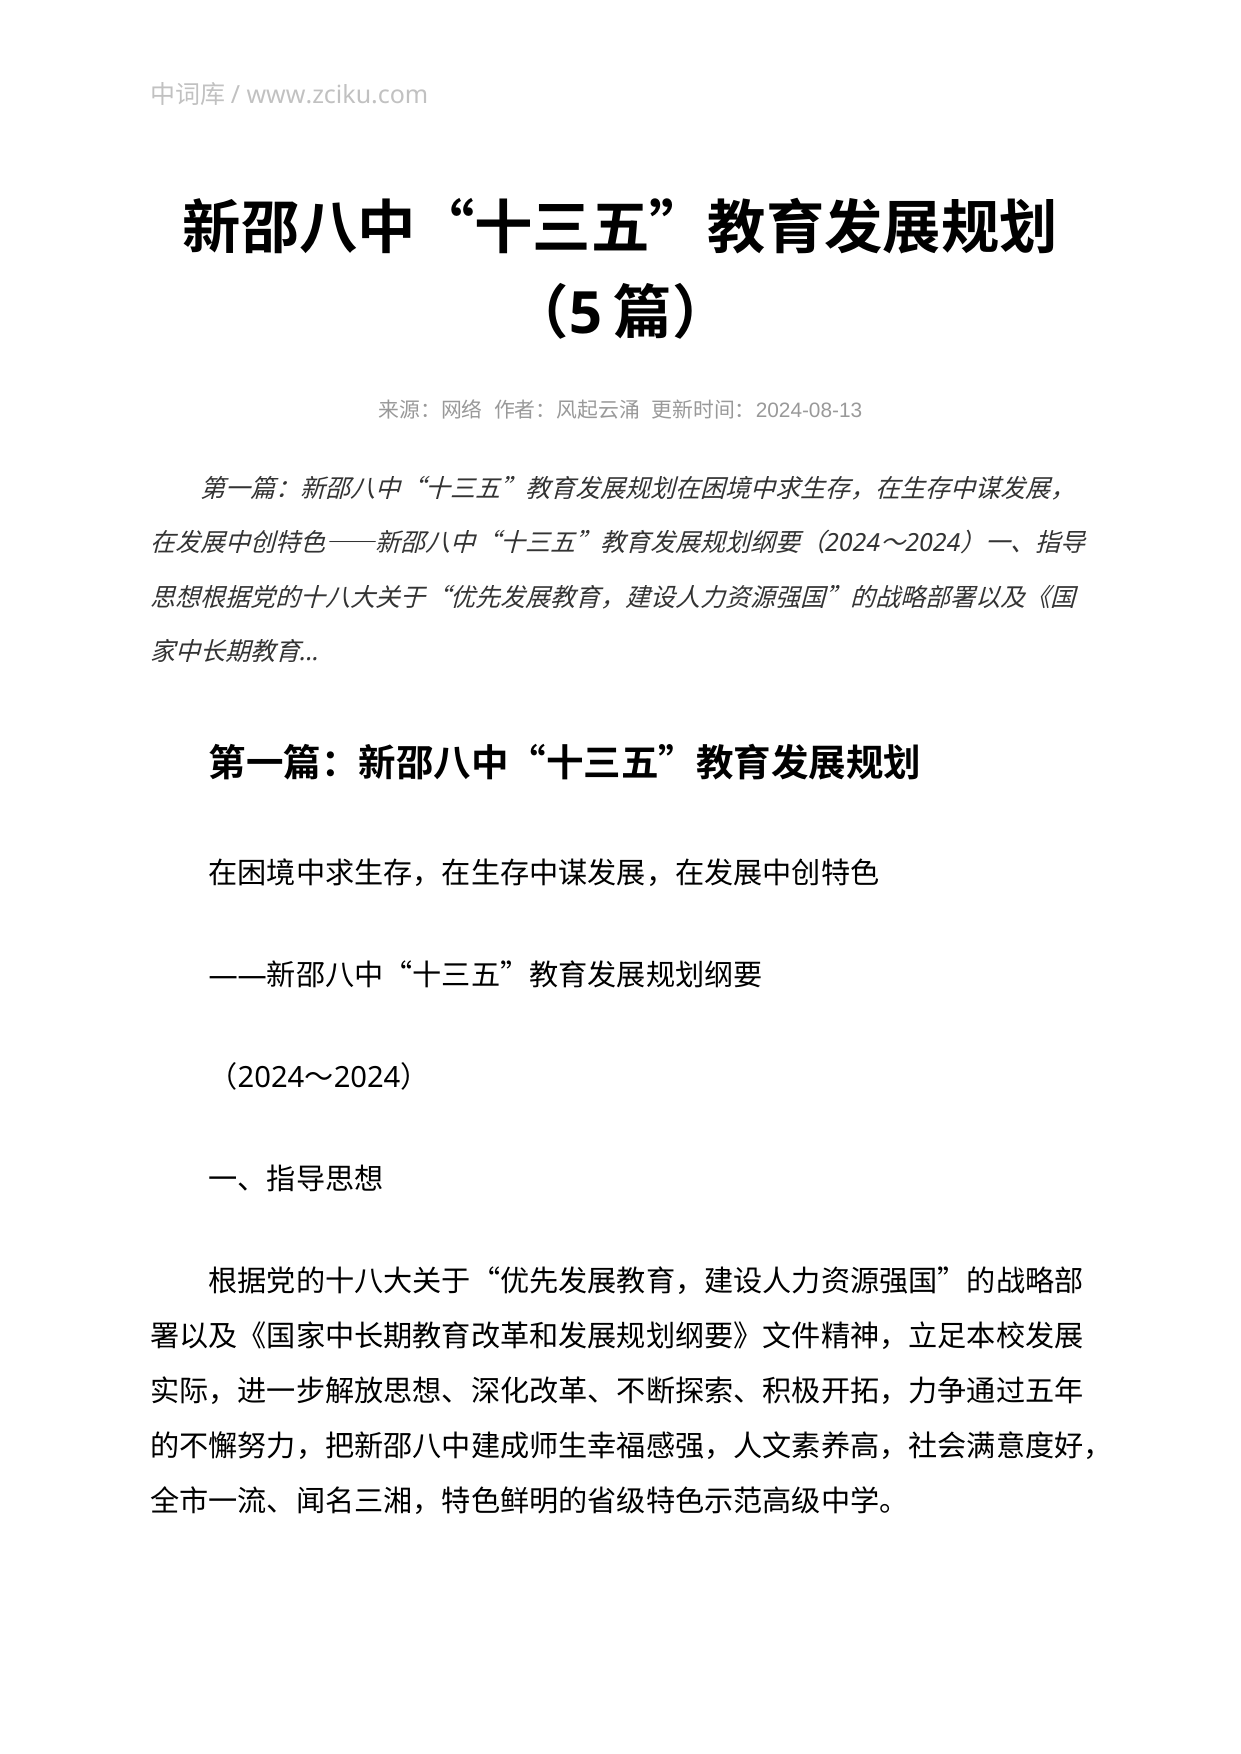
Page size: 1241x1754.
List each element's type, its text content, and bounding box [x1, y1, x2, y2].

text 根据党的十八大关于“优先发展教育，建设人力资源强国”的战略部署以及《国家中长期教育改革和发展规划纲要》文件精神，立足本校发展实际，进一步解放思想、深化改革、不断探索、积极开拓，力争通过五年的不懈努力，把新邵八中建成师生幸福感强，人文素养高，社会满意度好，全市一流、闻名三湘，特色鲜明的省级特色示范高级中学。 [150, 1257, 1090, 1519]
text 来源：网络 作者：风起云涌 更新时间：2024-08-13 [150, 397, 1090, 421]
text 第一篇：新邵八中“十三五”教育发展规划 [150, 733, 1090, 787]
text （2024～2024） [150, 1054, 1090, 1096]
text 第一篇：新邵八中“十三五”教育发展规划在困境中求生存，在生存中谋发展，在发展中创特色——新邵八中“十三五”教育发展规划纲要（2024～2024）一、指导思想根据党的十八大关于“优先发展教育，建设人力资源强国”的战略部署以及《国家中长期教育... [150, 468, 1090, 668]
text ——新邵八中“十三五”教育发展规划纲要 [150, 952, 1090, 994]
text 在困境中求生存，在生存中谋发展，在发展中创特色 [150, 850, 1090, 892]
text 一、指导思想 [150, 1156, 1090, 1198]
subtitle 新邵八中“十三五”教育发展规划（5篇） [150, 181, 1090, 351]
